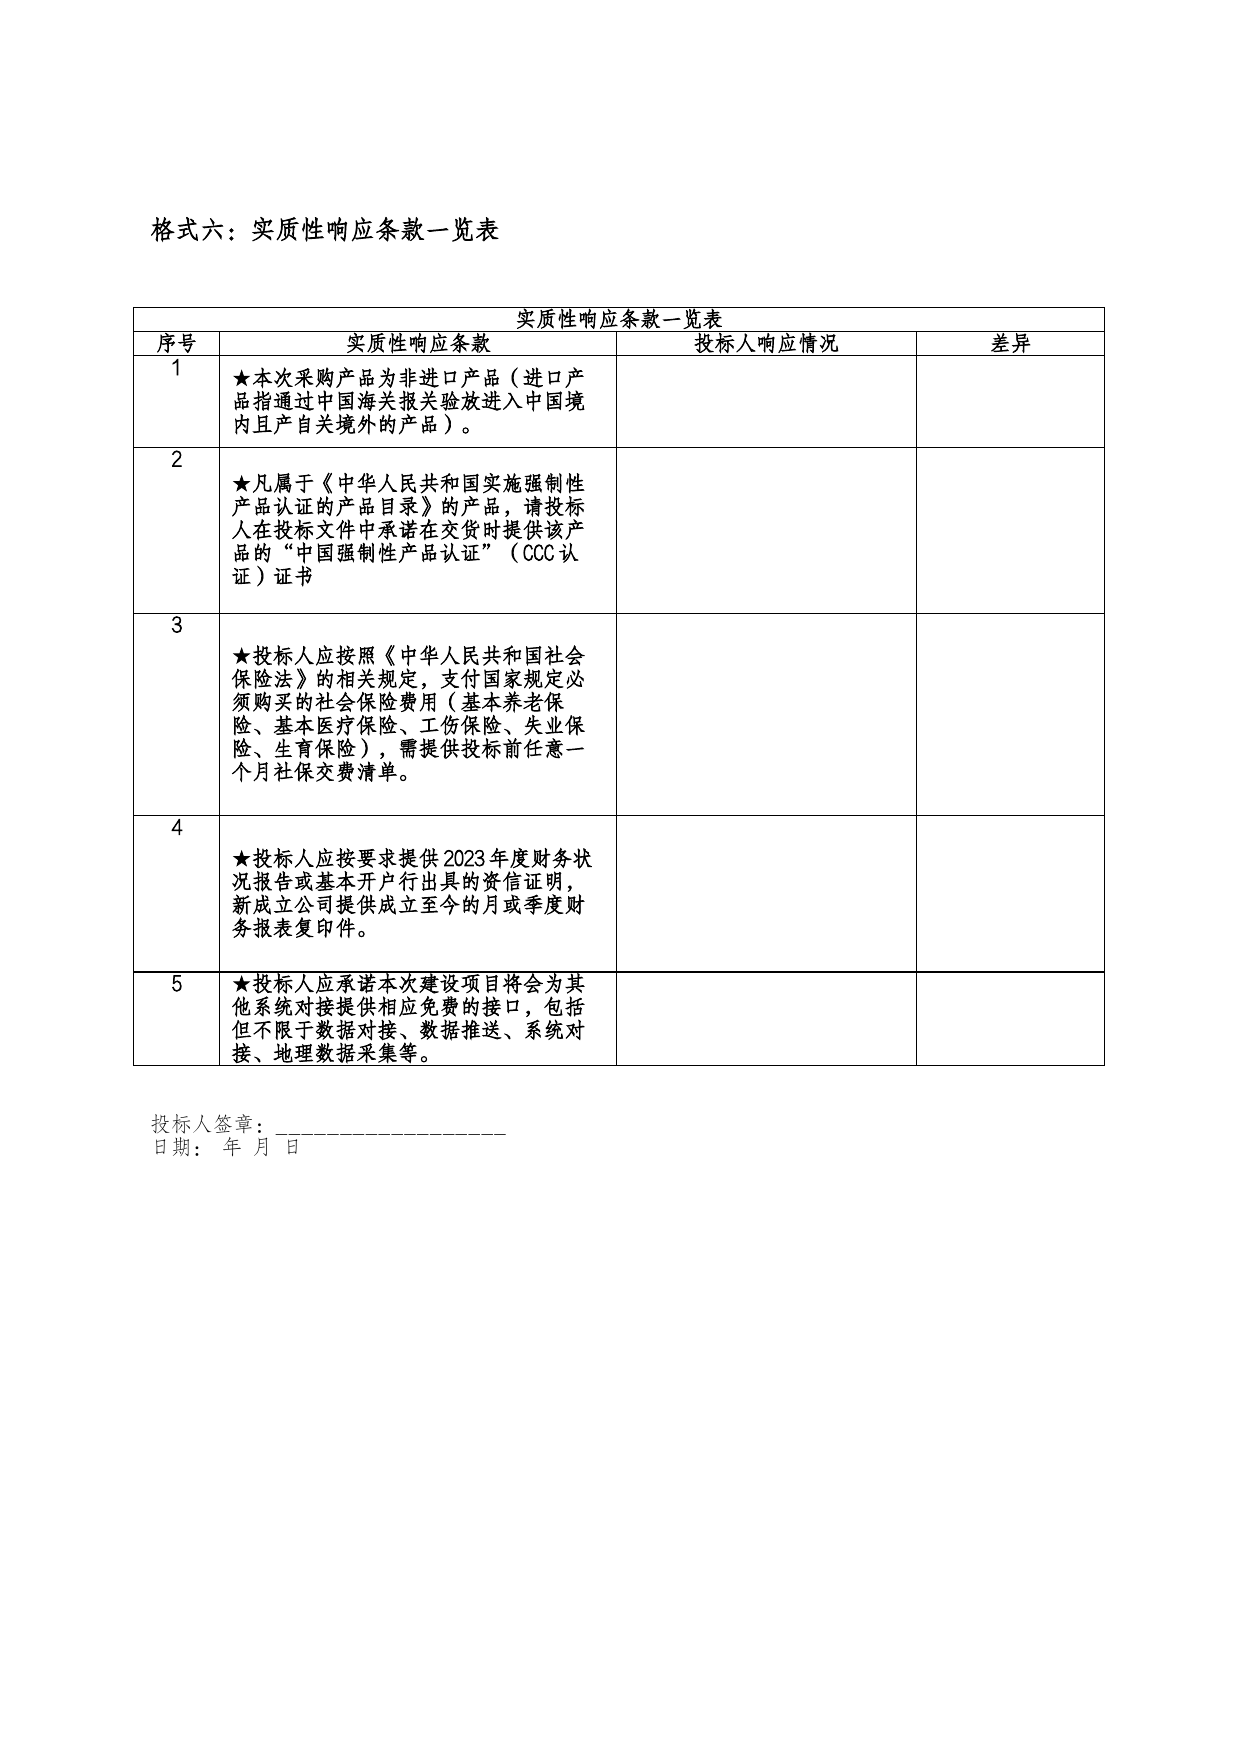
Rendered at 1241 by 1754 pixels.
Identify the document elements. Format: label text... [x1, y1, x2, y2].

table_cell [617, 356, 916, 447]
table_cell 投标人响应情况 [617, 332, 916, 355]
table_cell [617, 614, 916, 815]
table_cell ★投标人应按照《中华人民共和国社会保险法》的相关规定，支付国家规定必须购买的社会保险费用（基本养老保险、基本医疗保险、工伤保险、失业保险、生育保险），需提供投标前任意一个月社保交费清单。 [220, 614, 616, 815]
table_cell [917, 816, 1104, 971]
table_cell 2 [134, 448, 219, 613]
table_cell [917, 614, 1104, 815]
table_cell 差异 [917, 332, 1104, 355]
table_cell 4 [134, 816, 219, 971]
text 投标人签章：__________________ [150, 1113, 1090, 1136]
table_cell [617, 973, 916, 1065]
table_cell [617, 448, 916, 613]
table_cell ★本次采购产品为非进口产品（进口产品指通过中国海关报关验放进入中国境内且产自关境外的产品）。 [220, 356, 616, 447]
subtitle 格式六：实质性响应条款一览表 [150, 216, 1090, 244]
table_cell 实质性响应条款 [220, 332, 616, 355]
table_cell [617, 816, 916, 971]
table_cell 1 [134, 356, 219, 447]
table_cell 5 [134, 973, 219, 1065]
table_cell [917, 356, 1104, 447]
table_cell [917, 448, 1104, 613]
table_cell ★凡属于《中华人民共和国实施强制性产品认证的产品目录》的产品，请投标人在投标文件中承诺在交货时提供该产品的“中国强制性产品认证”（CCC认证）证书 [220, 448, 616, 613]
table_header 实质性响应条款一览表 [134, 308, 1104, 331]
table_cell [917, 973, 1104, 1065]
text 日期： 年 月 日 [150, 1136, 1090, 1159]
table_cell ★投标人应按要求提供2023年度财务状况报告或基本开户行出具的资信证明，新成立公司提供成立至今的月或季度财务报表复印件。 [220, 816, 616, 971]
table_cell 序号 [134, 332, 219, 355]
table_cell 3 [134, 614, 219, 815]
table_cell ★投标人应承诺本次建设项目将会为其他系统对接提供相应免费的接口，包括但不限于数据对接、数据推送、系统对接、地理数据采集等。 [220, 973, 616, 1065]
